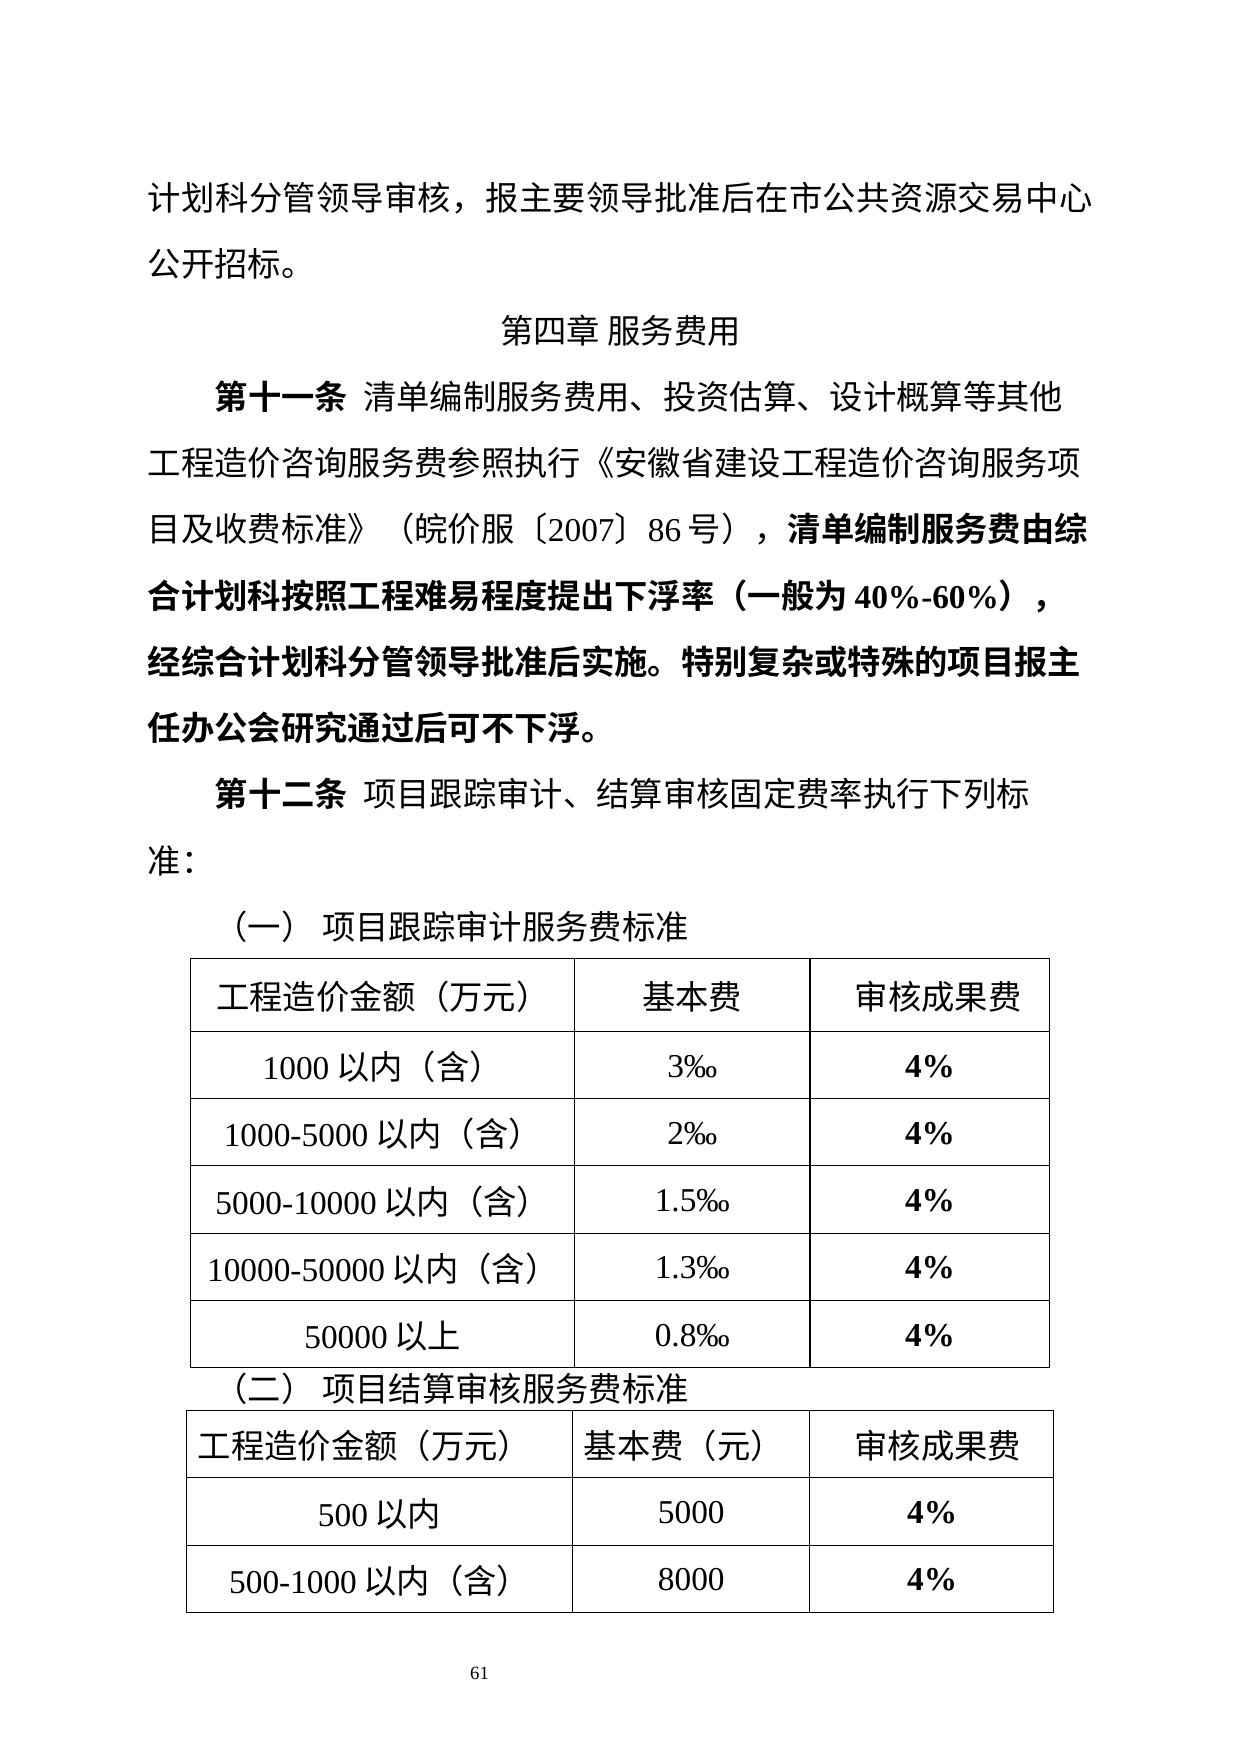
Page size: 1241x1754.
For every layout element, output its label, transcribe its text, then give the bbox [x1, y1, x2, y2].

table_header 基本费 [575, 959, 809, 1031]
table_cell 4% [810, 1546, 1053, 1612]
text 第四章 服务费用 [148, 295, 1093, 362]
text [148, 163, 1093, 295]
table_header 审核成果费 [810, 1411, 1053, 1477]
table_header 工程造价金额（万元） [187, 1411, 572, 1477]
table_cell 10000-50000以内（含） [191, 1234, 574, 1300]
table_cell 1.5‰ [575, 1166, 809, 1233]
table_cell 1000以内（含） [191, 1032, 574, 1098]
table_cell 5000-10000以内（含） [191, 1166, 574, 1233]
table_header 基本费（元） [573, 1411, 809, 1477]
table_cell 4% [811, 1099, 1049, 1165]
table_cell 4% [811, 1032, 1049, 1098]
table_header 审核成果费 [811, 959, 1049, 1031]
text 第十一条 清单编制服务费用、投资估算、设计概算等其他工程造价咨询服务费参照执行《安徽省建设工程造价咨询服务项目及收费标准》（皖价服〔2007〕86号），清单编制服务费由综合计划科按照工程难易程度提出下浮率（一般为40%-60%），经综合计划科分管领导批准后实施。特别复杂或特殊的项目报主任办公会研究通过后可不下浮。 [148, 362, 1093, 759]
table_header 工程造价金额（万元） [191, 959, 574, 1031]
table_cell 4% [810, 1478, 1053, 1544]
text （一） 项目跟踪审计服务费标准 [148, 892, 1093, 958]
text 第十二条 项目跟踪审计、结算审核固定费率执行下列标准： [148, 759, 1093, 892]
table_cell 0.8‰ [575, 1301, 809, 1367]
table_cell 4% [811, 1234, 1049, 1300]
table_cell 4% [811, 1301, 1049, 1367]
table_cell 5000 [573, 1478, 809, 1544]
list 项目结算审核服务费标准 [148, 1368, 1093, 1410]
table_cell 1.3‰ [575, 1234, 809, 1300]
table_cell 500-1000以内（含） [187, 1546, 572, 1612]
table_cell 8000 [573, 1546, 809, 1612]
table_cell 4% [811, 1166, 1049, 1233]
table_cell 500以内 [187, 1478, 572, 1544]
table_cell 1000-5000以内（含） [191, 1099, 574, 1165]
table_cell 2‰ [575, 1099, 809, 1165]
table_cell 50000以上 [191, 1301, 574, 1367]
table_cell 3‰ [575, 1032, 809, 1098]
